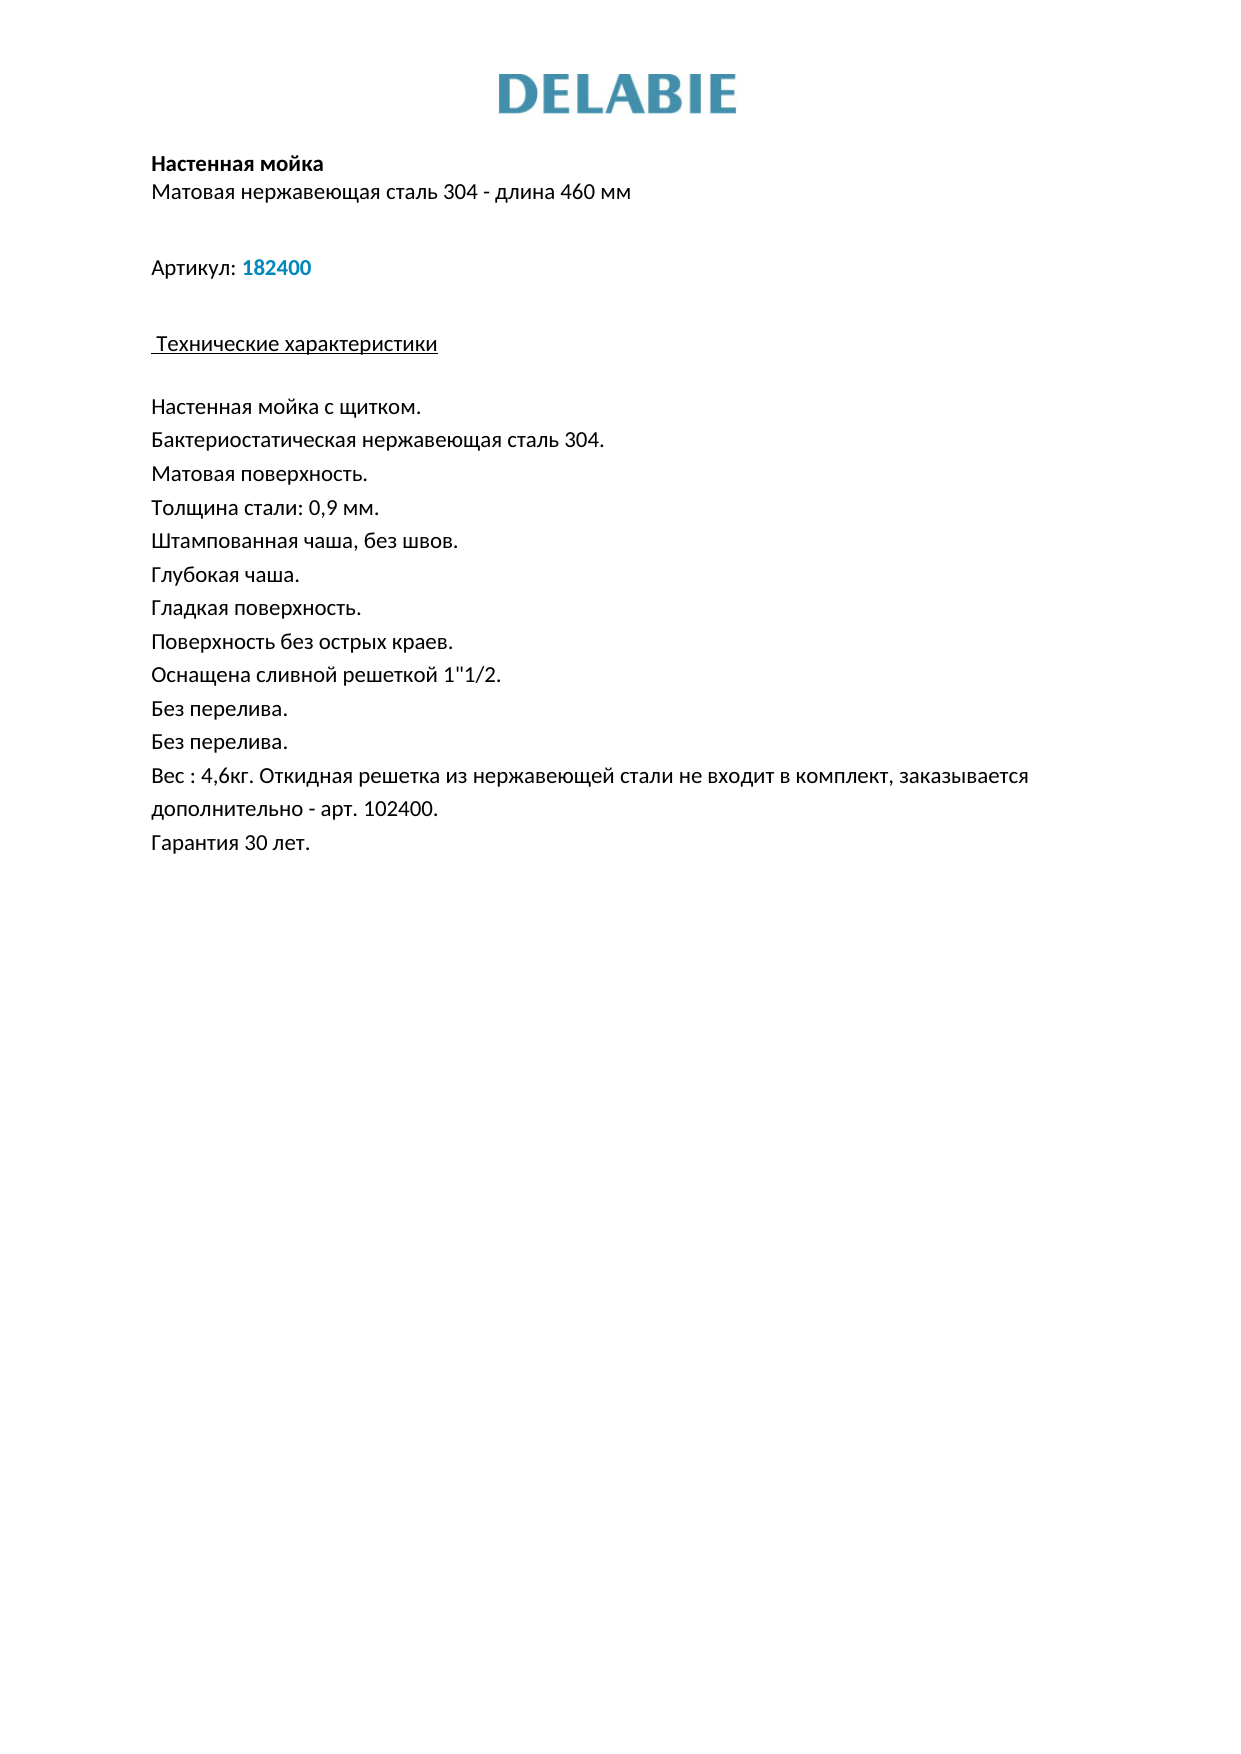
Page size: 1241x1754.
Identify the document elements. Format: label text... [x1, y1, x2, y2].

text Без перелива. [151, 694, 1084, 722]
text Артикул: 182400 [151, 253, 1084, 281]
text Гарантия 30 лет. [151, 828, 1084, 856]
text Настенная мойка с щитком. [151, 392, 1084, 420]
text Настенная мойка [151, 149, 1084, 177]
text Технические характеристики [151, 329, 1084, 357]
text Штампованная чаша, без швов. [151, 526, 1084, 554]
picture [497, 74, 738, 114]
text Гладкая поверхность. [151, 593, 1084, 621]
text Поверхность без острых краев. [151, 627, 1084, 655]
text Бактериостатическая нержавеющая сталь 304. [151, 426, 1084, 453]
text Вес : 4,6кг. Откидная решетка из нержавеющей стали не входит в комплект, заказывается дополнительно - арт. 102400. [151, 761, 1084, 822]
text Глубокая чаша. [151, 560, 1084, 588]
text Матовая нержавеющая сталь 304 - длина 460 мм [151, 177, 1084, 205]
text Толщина стали: 0,9 мм. [151, 493, 1084, 521]
text Оснащена сливной решеткой 1"1/2. [151, 660, 1084, 688]
text Матовая поверхность. [151, 459, 1084, 487]
text Без перелива. [151, 727, 1084, 755]
